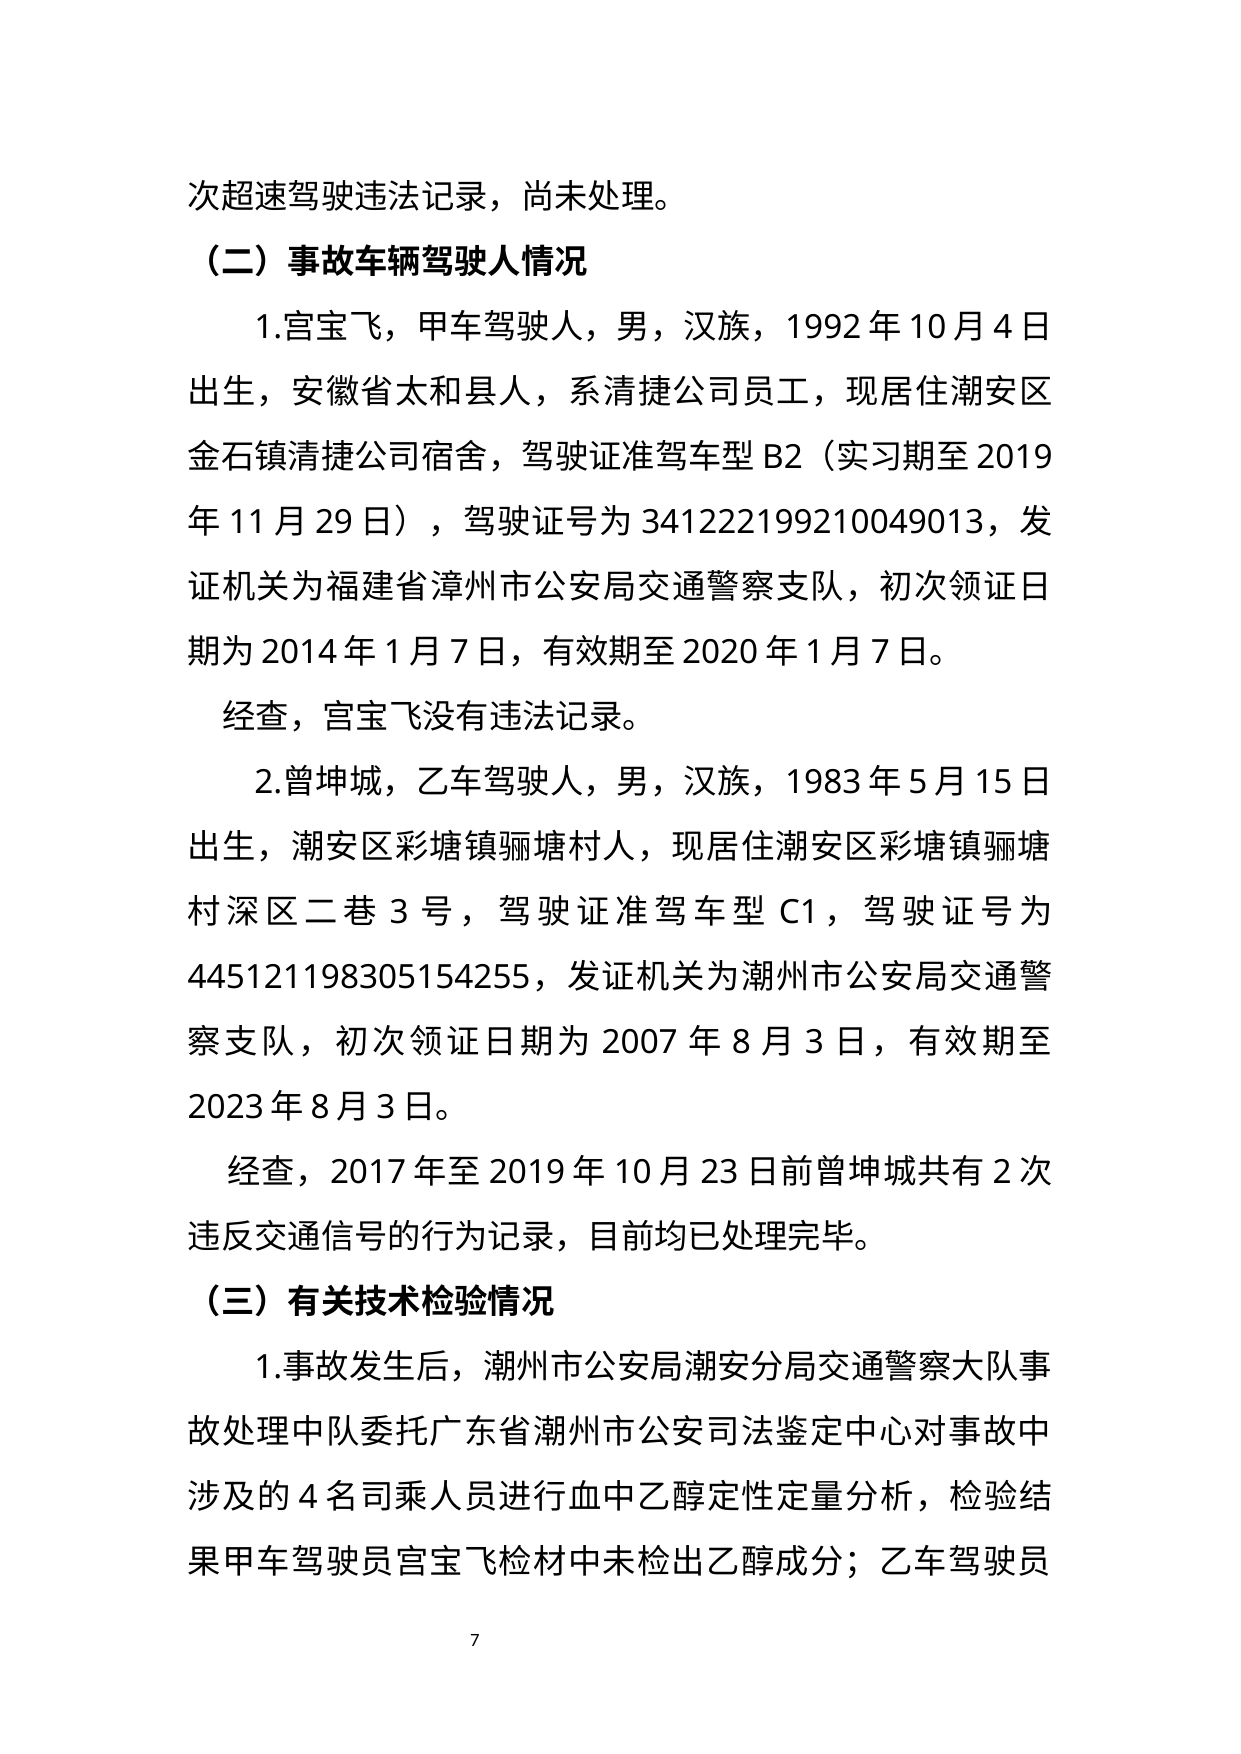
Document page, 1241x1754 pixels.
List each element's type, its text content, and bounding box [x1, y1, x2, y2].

list 有关技术检验情况 [187, 1267, 1053, 1332]
list 经查，2017年至2019年10月23日前曾坤城共有2次违反交通信号的行为记录，目前均已处理完毕。 [187, 1137, 1053, 1267]
list 事故车辆驾驶人情况 [187, 227, 1053, 292]
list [187, 162, 1053, 227]
list 1.宫宝飞，甲车驾驶人，男，汉族，1992年10月4日出生，安徽省太和县人，系清捷公司员工，现居住潮安区金石镇清捷公司宿舍，驾驶证准驾车型B2（实习期至2019年11月29日），驾驶证号为341222199210049013，发证机关为福建省漳州市公安局交通警察支队，初次领证日期为2014年1月7日，有效期至2020年1月7日。 [187, 292, 1053, 682]
list 2.曾坤城，乙车驾驶人，男，汉族，1983年5月15日出生，潮安区彩塘镇骊塘村人，现居住潮安区彩塘镇骊塘村深区二巷3号，驾驶证准驾车型C1，驾驶证号为445121198305154255，发证机关为潮州市公安局交通警察支队，初次领证日期为2007年8月3日，有效期至2023年8月3日。 [187, 747, 1053, 1137]
list 经查，宫宝飞没有违法记录。 [187, 682, 1053, 747]
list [187, 1332, 1053, 1592]
